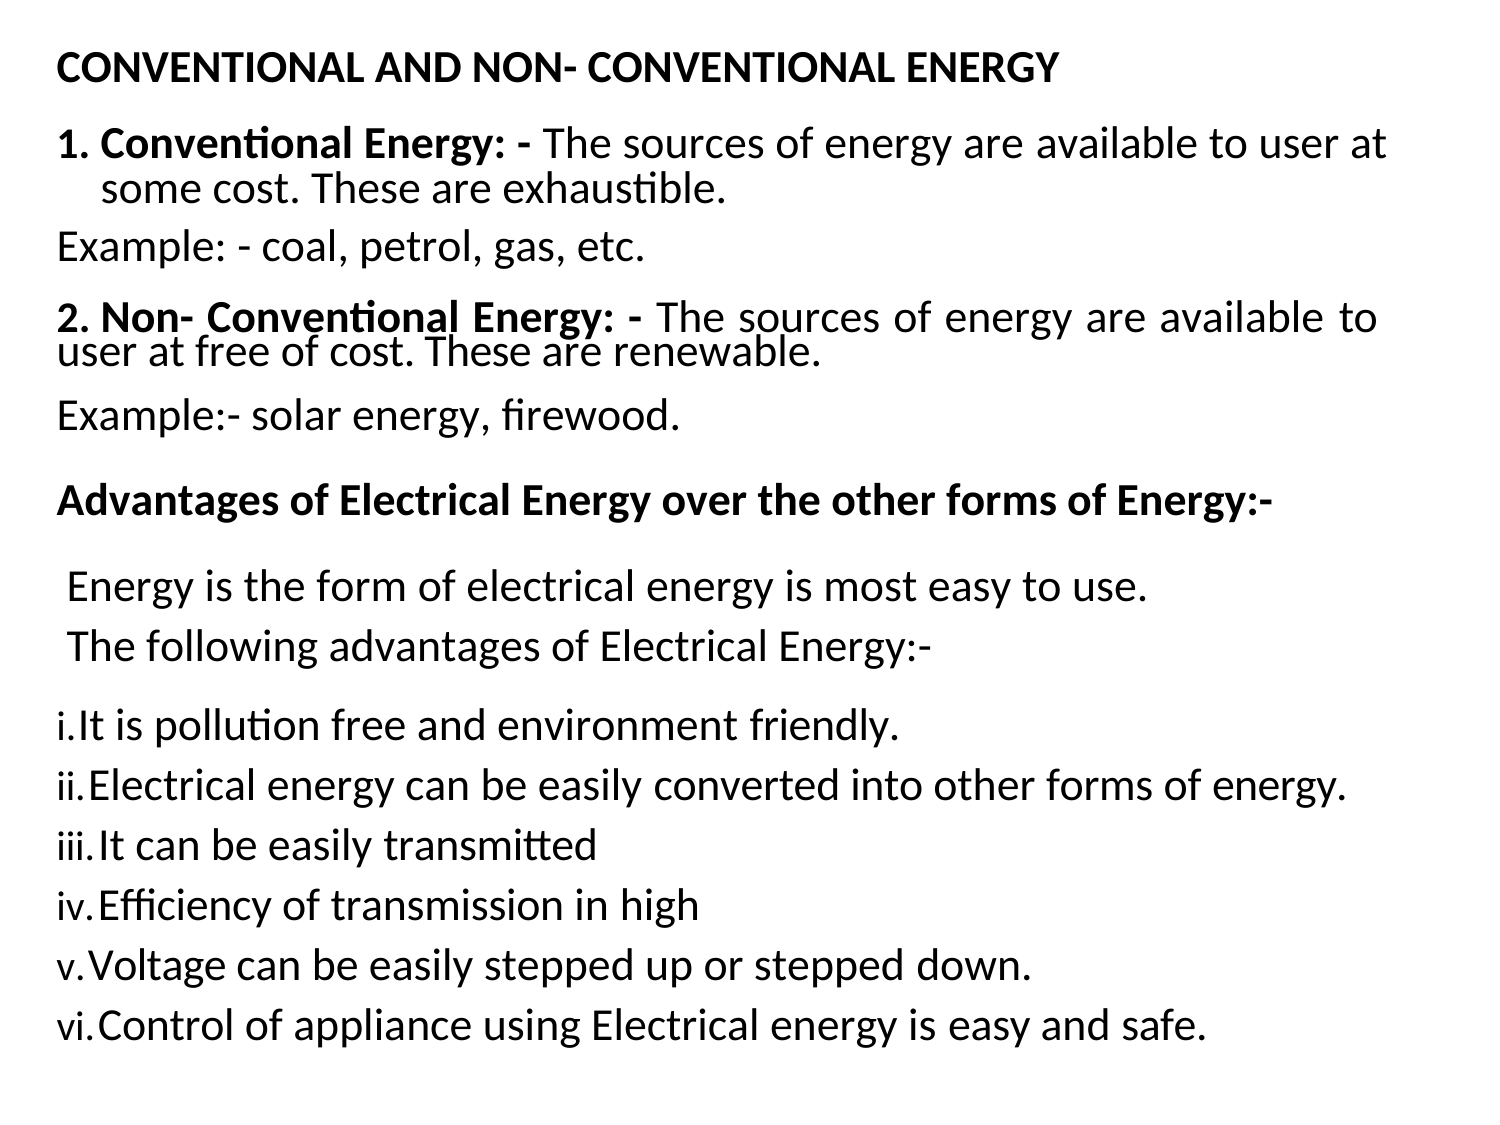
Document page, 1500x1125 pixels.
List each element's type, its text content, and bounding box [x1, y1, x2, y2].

list It can be easily transmitted [56, 816, 1500, 872]
list Conventional Energy: - The sources of energy are available to user at some cost. These are exhaustible. [56, 123, 1387, 213]
list Voltage can be easily stepped up or stepped down. [56, 936, 1500, 992]
text Example: - coal, petrol, gas, etc. [56, 217, 1500, 273]
list Efficiency of transmission in high [56, 876, 1500, 932]
list Electrical energy can be easily converted into other forms of energy. [56, 756, 1500, 812]
list Control of appliance using Electrical energy is easy and safe. [56, 996, 1500, 1052]
list It is pollution free and environment friendly. [56, 698, 1500, 751]
text CONVENTIONAL AND NON- CONVENTIONAL ENERGY [56, 37, 1500, 93]
text Energy is the form of electrical energy is most easy to use. The following advantages of Electrical Energy:- [66, 556, 1151, 673]
text Advantages of Electrical Energy over the other forms of Energy:- [56, 471, 1500, 527]
list Non- Conventional Energy: - The sources of energy are available to user at free of cost. These are renewable. [56, 302, 1377, 378]
text Example:- solar energy, firewood. [56, 386, 1500, 442]
